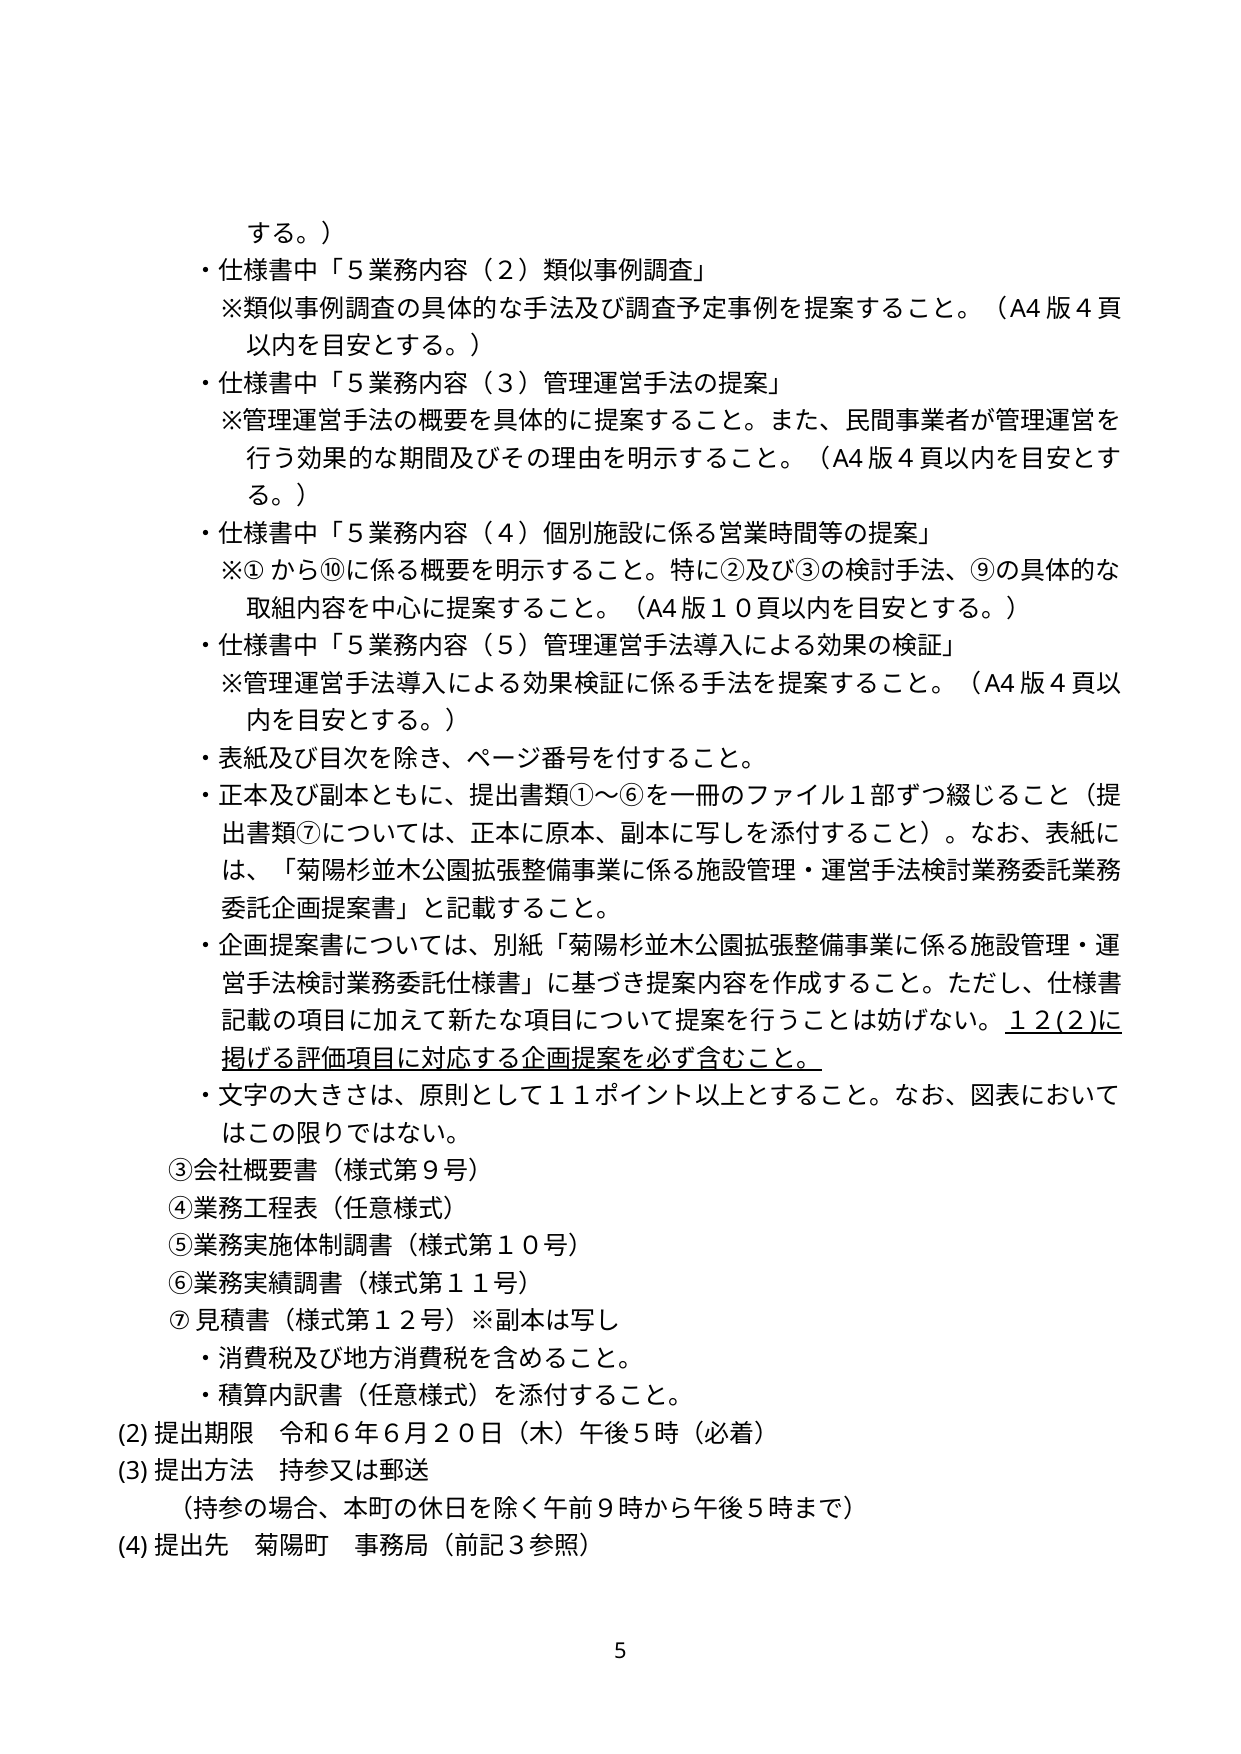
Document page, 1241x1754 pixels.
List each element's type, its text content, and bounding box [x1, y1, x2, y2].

text ※管理運営手法導入による効果検証に係る手法を提案すること。（A4版４頁以内を目安とする。） [221, 663, 1122, 738]
text ・仕様書中「５業務内容（３）管理運営手法の提案」 [118, 363, 1122, 400]
text ・仕様書中「５業務内容（２）類似事例調査」 [118, 250, 1122, 288]
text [221, 213, 1122, 250]
text （持参の場合、本町の休日を除く午前９時から午後５時まで） [118, 1488, 1122, 1525]
text ③会社概要書（様式第９号） [118, 1150, 1122, 1188]
text ・企画提案書については、別紙「菊陽杉並木公園拡張整備事業に係る施設管理・運営手法検討業務委託仕様書」に基づき提案内容を作成すること。ただし、仕様書記載の項目に加えて新たな項目について提案を行うことは妨げない。１２(２)に掲げる評価項目に対応する企画提案を必ず含むこと。 [118, 925, 1122, 1075]
text ・消費税及び地方消費税を含めること。 [118, 1338, 1122, 1375]
text ※①から⑩に係る概要を明示すること。特に②及び③の検討手法、⑨の具体的な取組内容を中心に提案すること。（A4版１０頁以内を目安とする。） [221, 550, 1122, 625]
text ※類似事例調査の具体的な手法及び調査予定事例を提案すること。（A4版４頁以内を目安とする。） [221, 288, 1122, 363]
text ・文字の大きさは、原則として１１ポイント以上とすること。なお、図表においてはこの限りではない。 [118, 1075, 1122, 1150]
text ・積算内訳書（任意様式）を添付すること。 [118, 1375, 1122, 1413]
text ⑥業務実績調書（様式第１１号） [118, 1263, 1122, 1300]
text (2) 提出期限 令和６年６月２０日（木）午後５時（必着） [118, 1413, 1122, 1450]
text ・正本及び副本ともに、提出書類①～⑥を一冊のファイル１部ずつ綴じること（提出書類⑦については、正本に原本、副本に写しを添付すること）。なお、表紙には、「菊陽杉並木公園拡張整備事業に係る施設管理・運営手法検討業務委託業務委託企画提案書」と記載すること。 [118, 775, 1122, 925]
text ・仕様書中「５業務内容（４）個別施設に係る営業時間等の提案」 [118, 513, 1122, 550]
text ※管理運営手法の概要を具体的に提案すること。また、民間事業者が管理運営を行う効果的な期間及びその理由を明示すること。（A4版４頁以内を目安とする。） [221, 400, 1122, 513]
text ・仕様書中「５業務内容（５）管理運営手法導入による効果の検証」 [118, 625, 1122, 663]
text (3) 提出方法 持参又は郵送 [118, 1450, 1122, 1488]
text ⑤業務実施体制調書（様式第１０号） [118, 1225, 1122, 1263]
text ④業務工程表（任意様式） [118, 1188, 1122, 1225]
text ・表紙及び目次を除き、ページ番号を付すること。 [118, 738, 1122, 775]
text (4) 提出先 菊陽町 事務局（前記３参照） [118, 1525, 1122, 1563]
text ⑦見積書（様式第１２号）※副本は写し [118, 1300, 1122, 1338]
